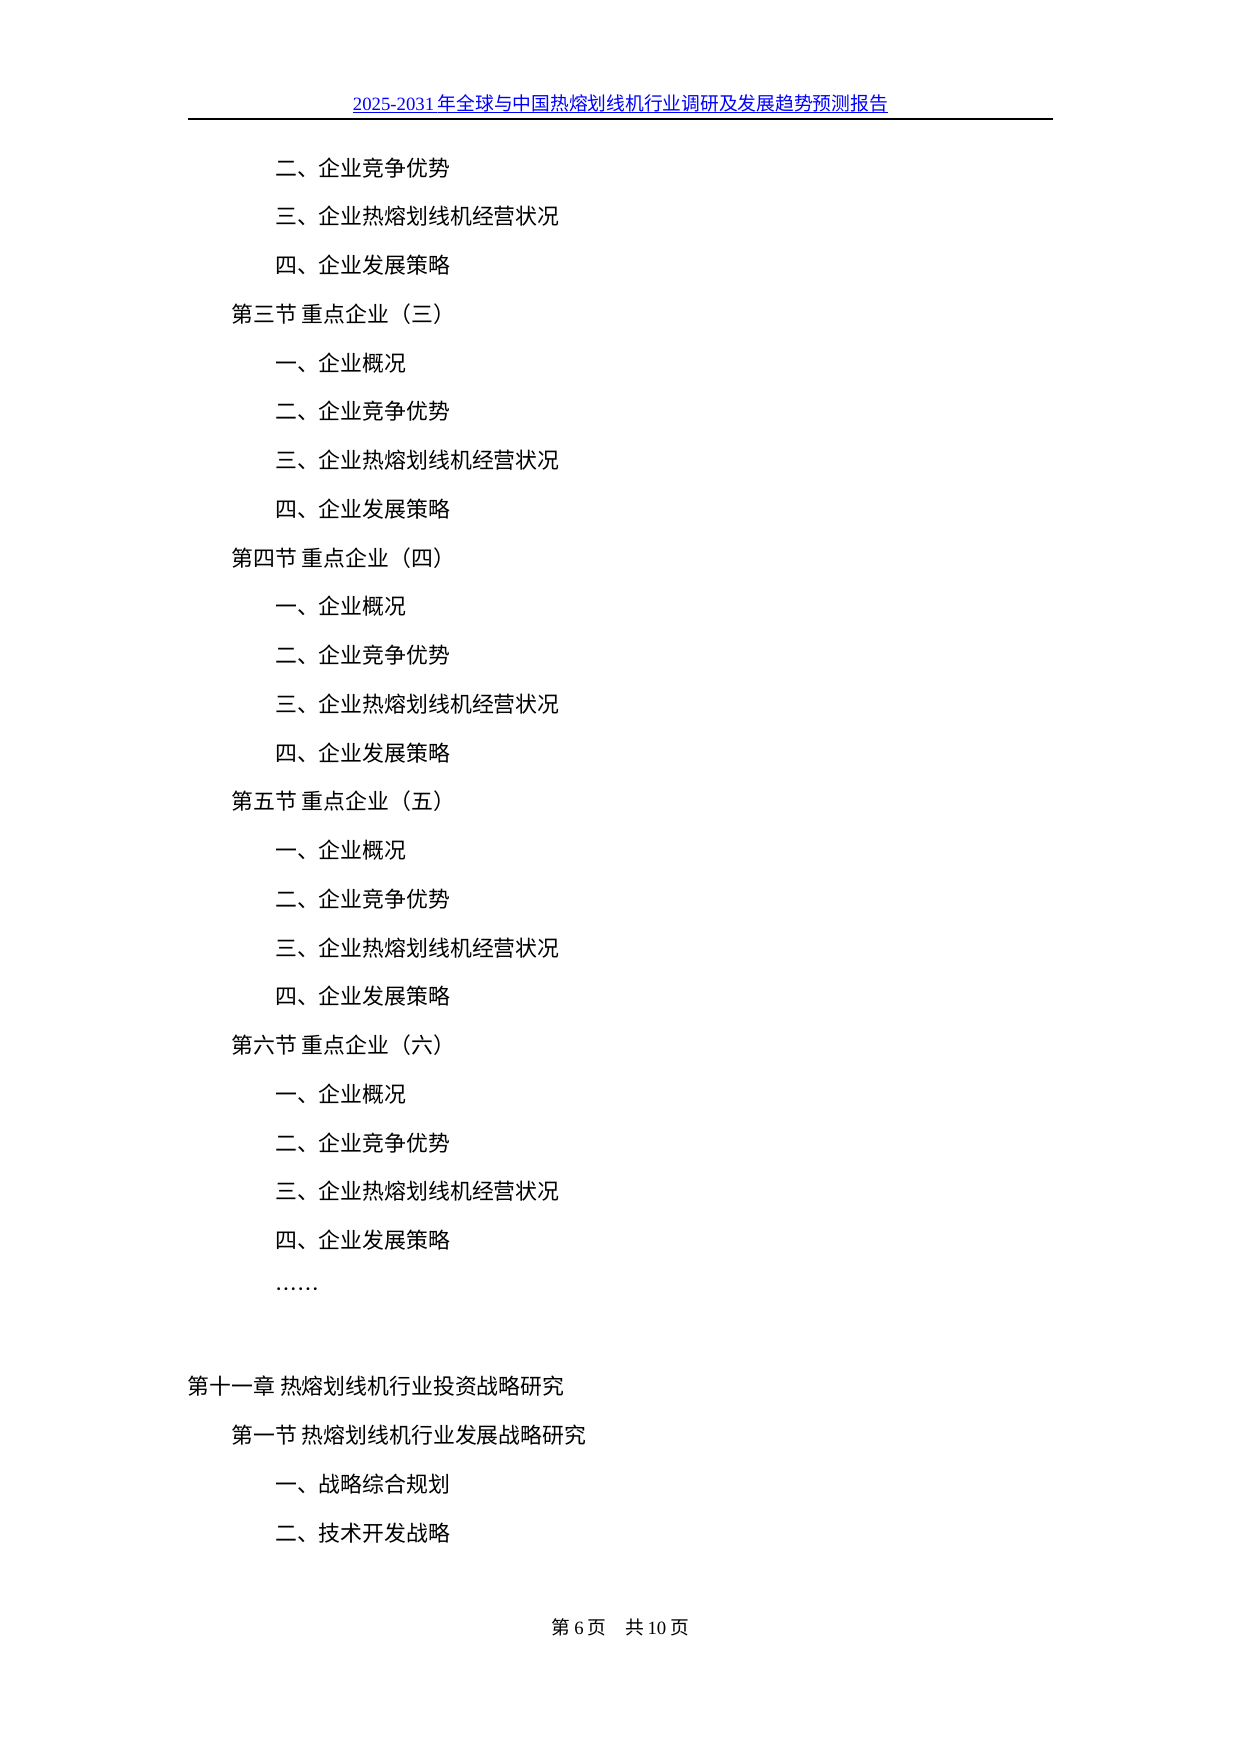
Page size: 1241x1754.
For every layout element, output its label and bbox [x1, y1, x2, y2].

text [187, 150, 1053, 1548]
